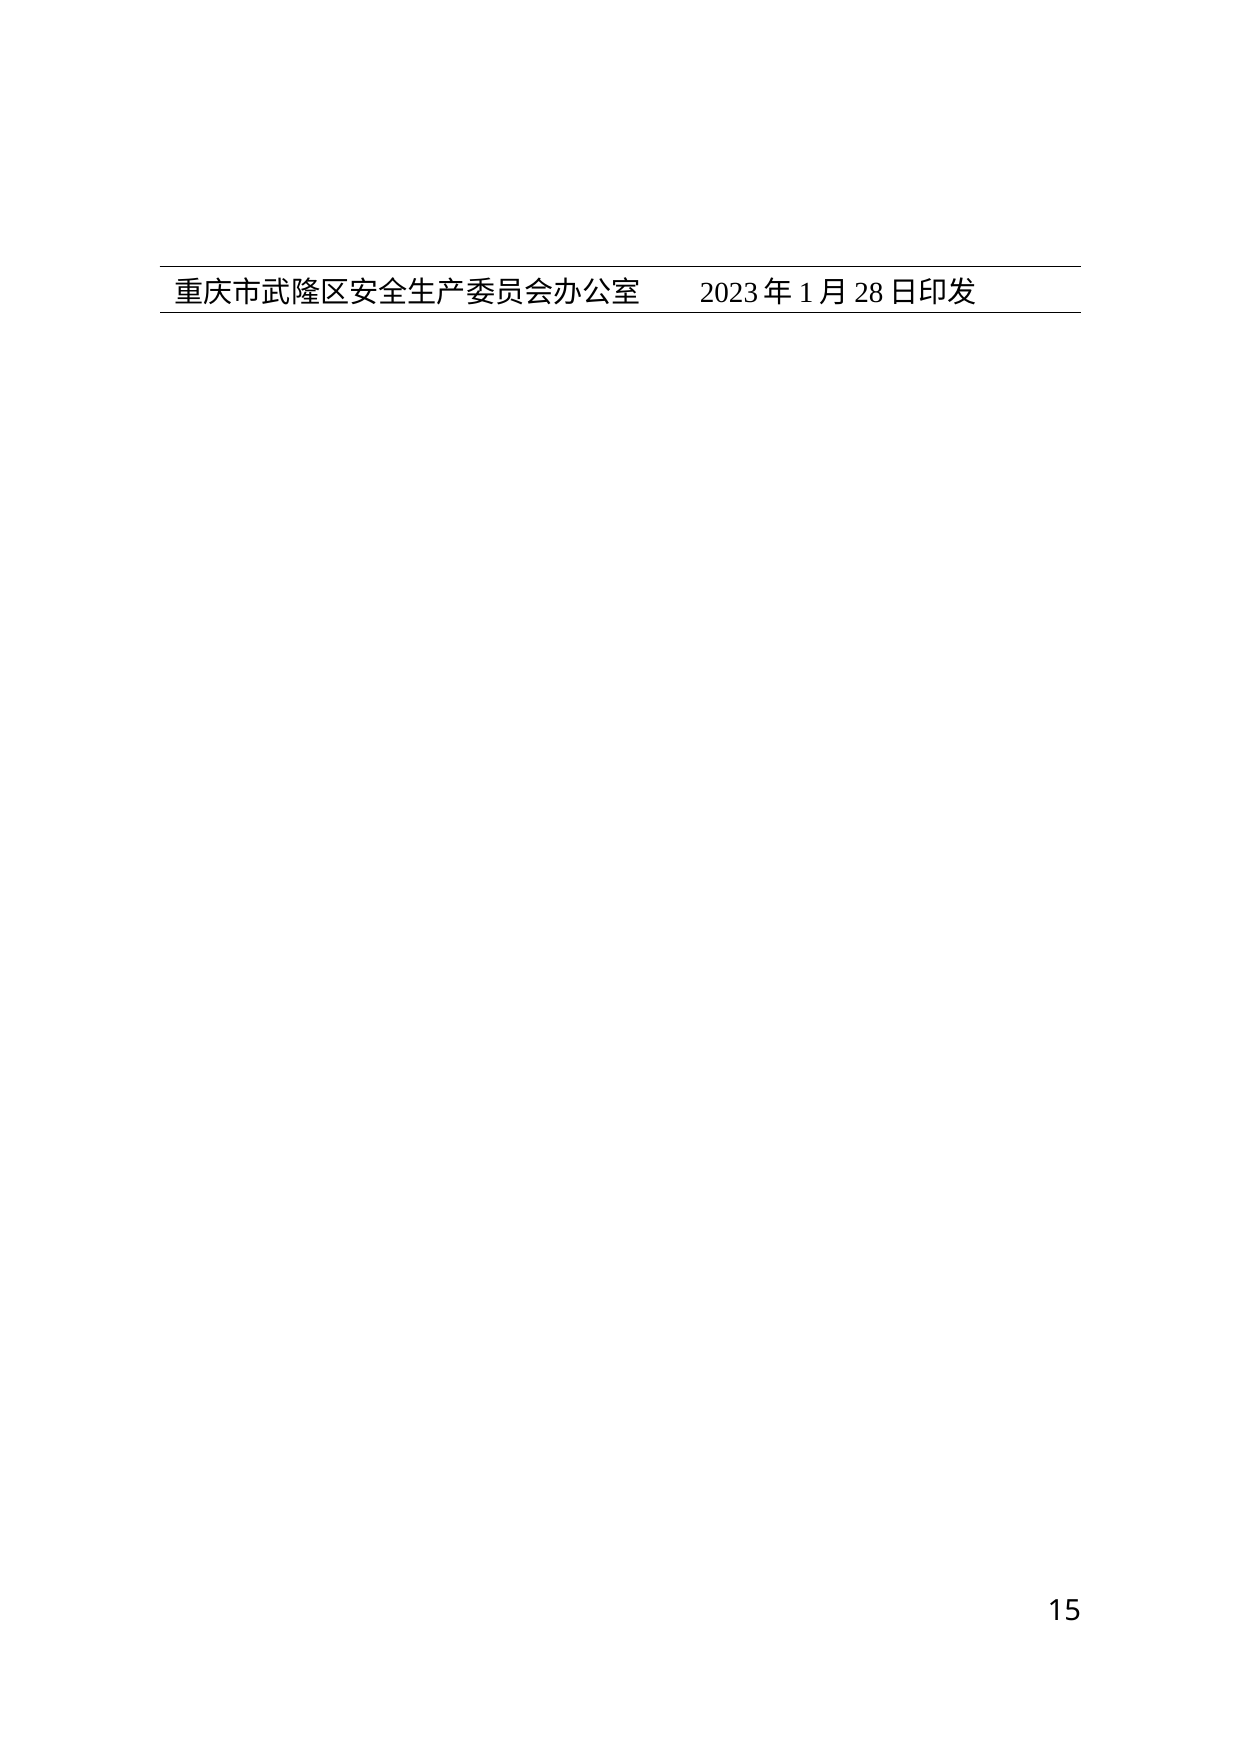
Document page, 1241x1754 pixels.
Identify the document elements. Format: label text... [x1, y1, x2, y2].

text 重庆市武隆区安全生产委员会办公室 2023年1月28日印发 [159, 267, 1081, 313]
